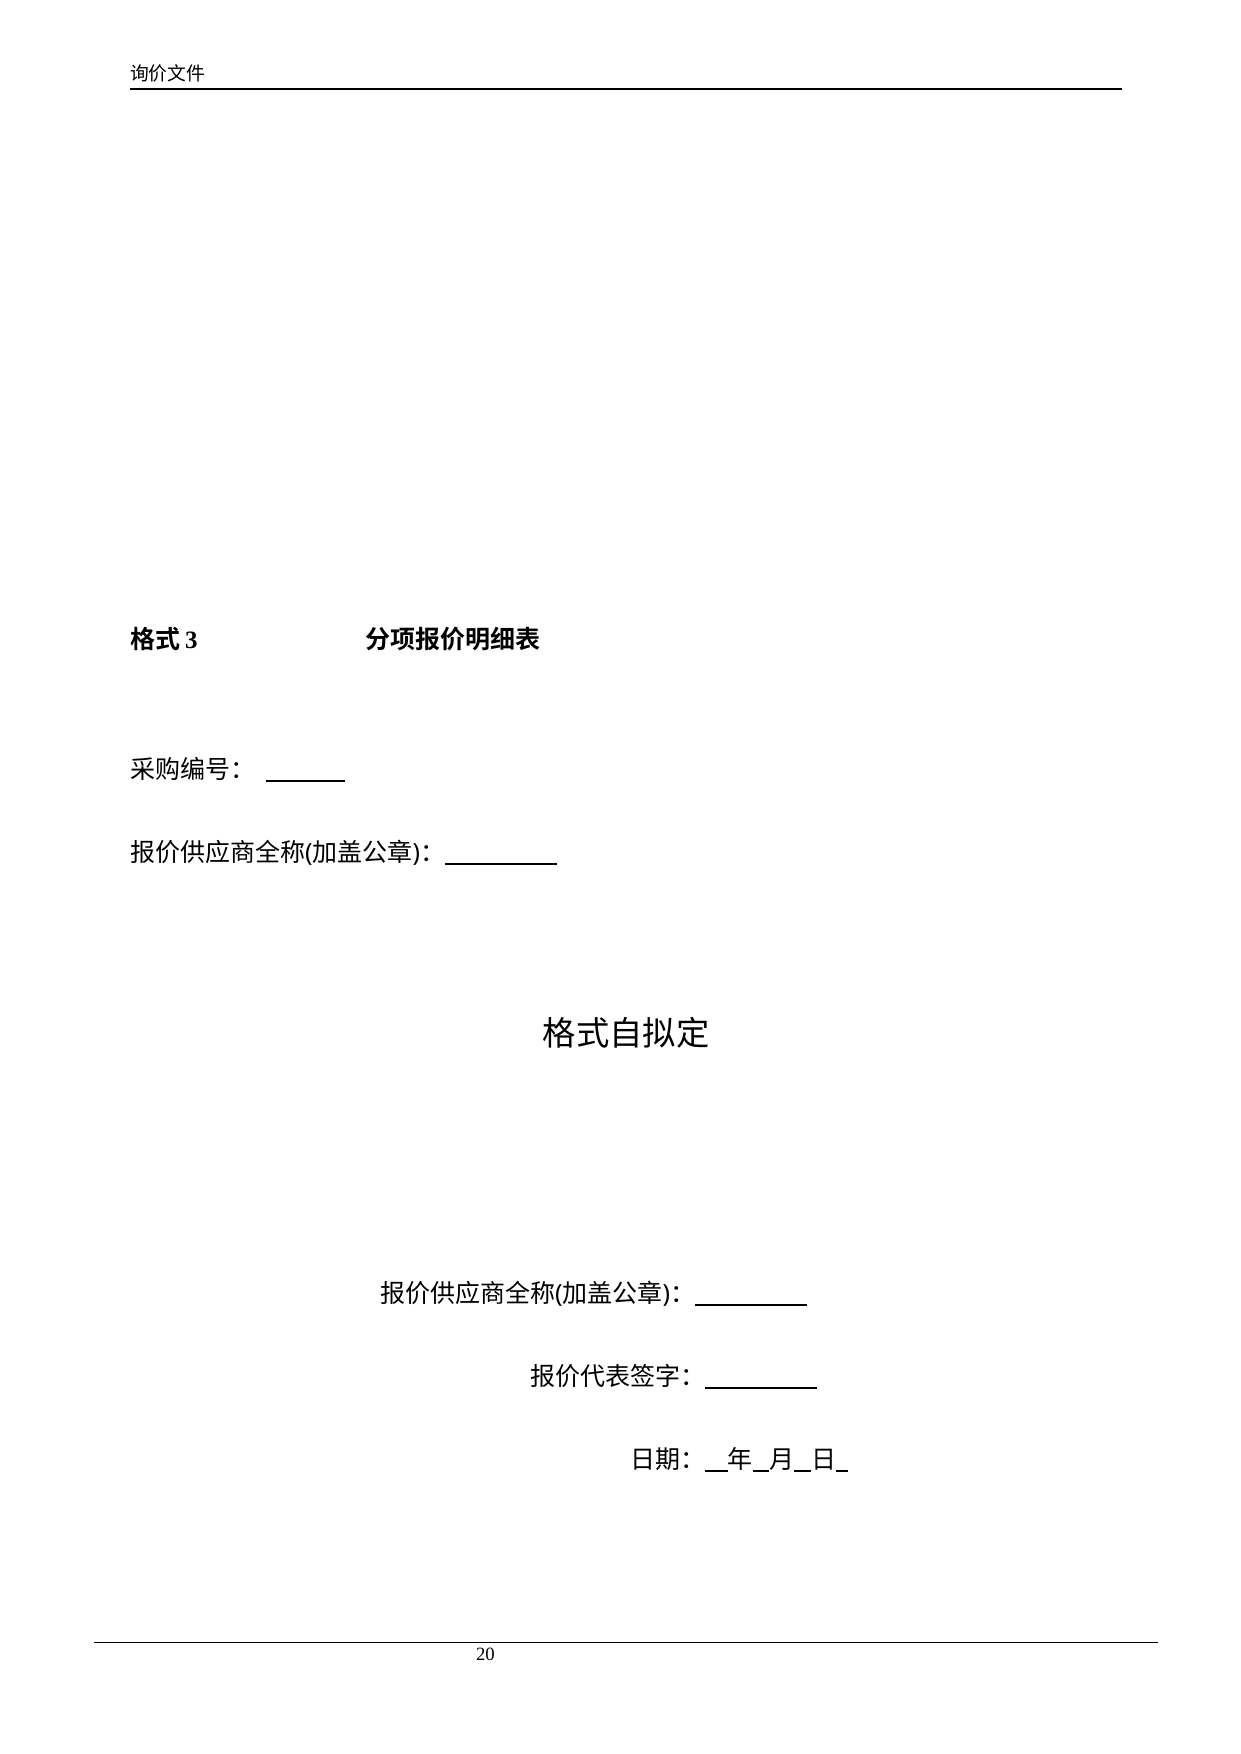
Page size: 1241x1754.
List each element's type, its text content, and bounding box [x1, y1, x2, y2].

text 格式自拟定 [130, 999, 1122, 1064]
text 报价供应商全称(加盖公章)： [130, 818, 1122, 883]
text 日期： 年 月 日 [130, 1425, 1122, 1490]
text 报价代表签字： [130, 1342, 1122, 1407]
text 格式3 分项报价明细表 [130, 605, 1122, 670]
text 采购编号： [130, 735, 1122, 800]
text 报价供应商全称(加盖公章)： [130, 1259, 1122, 1324]
